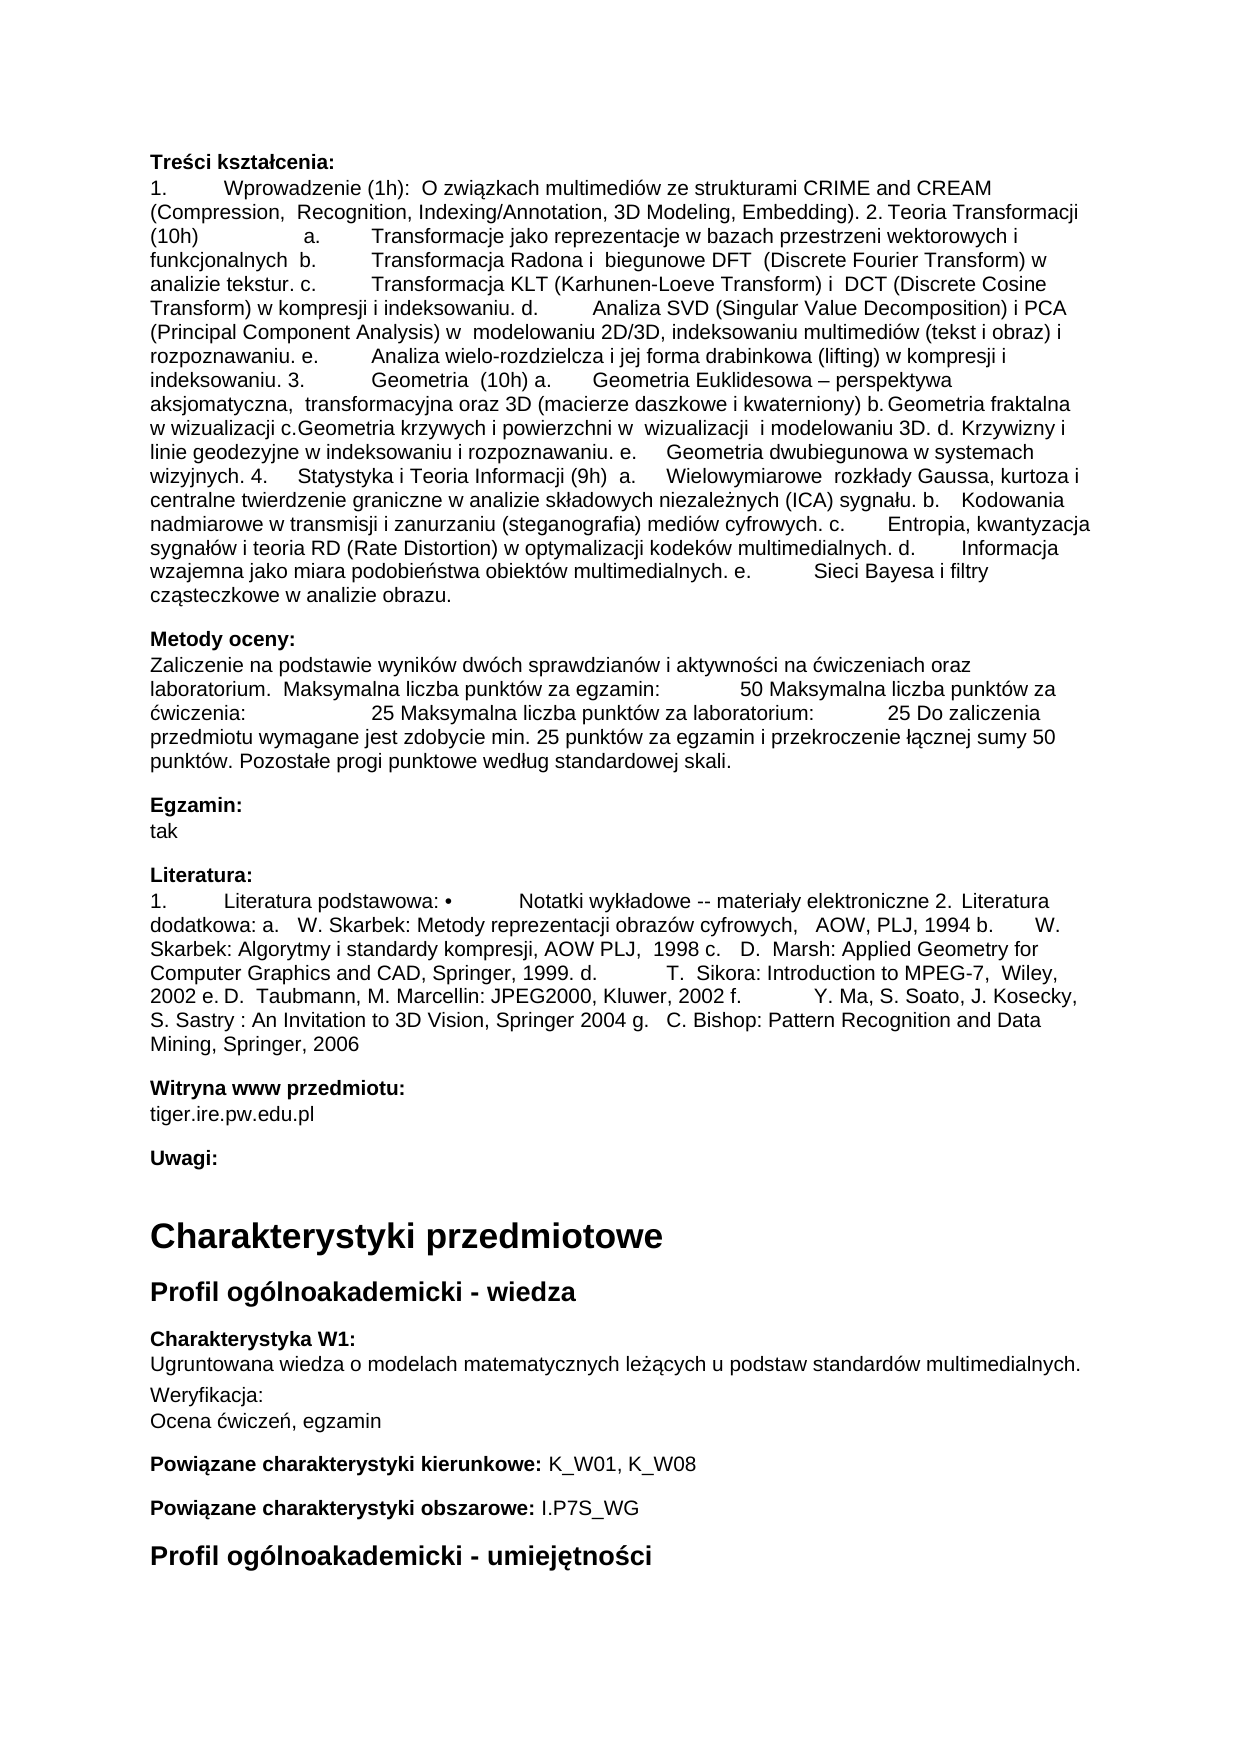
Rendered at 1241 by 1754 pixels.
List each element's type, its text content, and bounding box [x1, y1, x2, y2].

text Zaliczenie na podstawie wyników dwóch sprawdzianów i aktywności na ćwiczeniach oraz laboratorium. Maksymalna liczba punktów za egzamin: 50 Maksymalna liczba punktów za ćwiczenia: 25 Maksymalna liczba punktów za laboratorium: 25 Do zaliczenia przedmiotu wymagane jest zdobycie min. 25 punktów za egzamin i przekroczenie łącznej sumy 50 punktów. Pozostałe progi punktowe według standardowej skali. [150, 653, 1090, 773]
text Literatura: [150, 862, 1090, 886]
text 1. Wprowadzenie (1h): O związkach multimediów ze strukturami CRIME and CREAM (Compression, Recognition, Indexing/Annotation, 3D Modeling, Embedding). 2. Teoria Transformacji (10h) a. Transformacje jako reprezentacje w bazach przestrzeni wektorowych i funkcjonalnych b. Transformacja Radona i biegunowe DFT (Discrete Fourier Transform) w analizie tekstur. c. Transformacja KLT (Karhunen-Loeve Transform) i DCT (Discrete Cosine Transform) w kompresji i indeksowaniu. d. Analiza SVD (Singular Value Decomposition) i PCA (Principal Component Analysis) w modelowaniu 2D/3D, indeksowaniu multimediów (tekst i obraz) i rozpoznawaniu. e. Analiza wielo-rozdzielcza i jej forma drabinkowa (lifting) w kompresji i indeksowaniu. 3. Geometria (10h) a. Geometria Euklidesowa – perspektywa aksjomatyczna, transformacyjna oraz 3D (macierze daszkowe i kwaterniony) b. Geometria fraktalna w wizualizacji c. Geometria krzywych i powierzchni w wizualizacji i modelowaniu 3D. d. Krzywizny i linie geodezyjne w indeksowaniu i rozpoznawaniu. e. Geometria dwubiegunowa w systemach wizyjnych. 4. Statystyka i Teoria Informacji (9h) a. Wielowymiarowe rozkłady Gaussa, kurtoza i centralne twierdzenie graniczne w analizie składowych niezależnych (ICA) sygnału. b. Kodowania nadmiarowe w transmisji i zanurzaniu (steganografia) mediów cyfrowych. c. Entropia, kwantyzacja sygnałów i teoria RD (Rate Distortion) w optymalizacji kodeków multimedialnych. d. Informacja wzajemna jako miara podobieństwa obiektów multimedialnych. e. Sieci Bayesa i filtry cząsteczkowe w analizie obrazu. [150, 176, 1090, 607]
text 1. Literatura podstawowa: • Notatki wykładowe -- materiały elektroniczne 2. Literatura dodatkowa: a. W. Skarbek: Metody reprezentacji obrazów cyfrowych, AOW, PLJ, 1994 b. W. Skarbek: Algorytmy i standardy kompresji, AOW PLJ, 1998 c. D. Marsh: Applied Geometry for Computer Graphics and CAD, Springer, 1999. d. T. Sikora: Introduction to MPEG-7, Wiley, 2002 e. D. Taubmann, M. Marcellin: JPEG2000, Kluwer, 2002 f. Y. Ma, S. Soato, J. Kosecky, S. Sastry : An Invitation to 3D Vision, Springer 2004 g. C. Bishop: Pattern Recognition and Data Mining, Springer, 2006 [150, 888, 1090, 1056]
subtitle Charakterystyki przedmiotowe [150, 1216, 1090, 1256]
text tiger.ire.pw.edu.pl [150, 1102, 1090, 1126]
text Charakterystyka W1: [150, 1327, 1090, 1351]
text Metody oceny: [150, 627, 1090, 651]
text tak [150, 819, 1090, 843]
text Weryfikacja: [150, 1382, 1090, 1406]
text Ugruntowana wiedza o modelach matematycznych leżących u podstaw standardów multimedialnych. [150, 1352, 1090, 1376]
subtitle Profil ogólnoakademicki - wiedza [150, 1276, 1090, 1307]
text Ocena ćwiczeń, egzamin [150, 1408, 1090, 1432]
subtitle Profil ogólnoakademicki - umiejętności [150, 1540, 1090, 1571]
text Powiązane charakterystyki kierunkowe: K_W01, K_W08 [150, 1452, 1090, 1476]
text Treści kształcenia: [150, 150, 1090, 174]
text Witryna www przedmiotu: [150, 1076, 1090, 1100]
text Egzamin: [150, 793, 1090, 817]
text Powiązane charakterystyki obszarowe: I.P7S_WG [150, 1496, 1090, 1520]
text Uwagi: [150, 1146, 1090, 1170]
